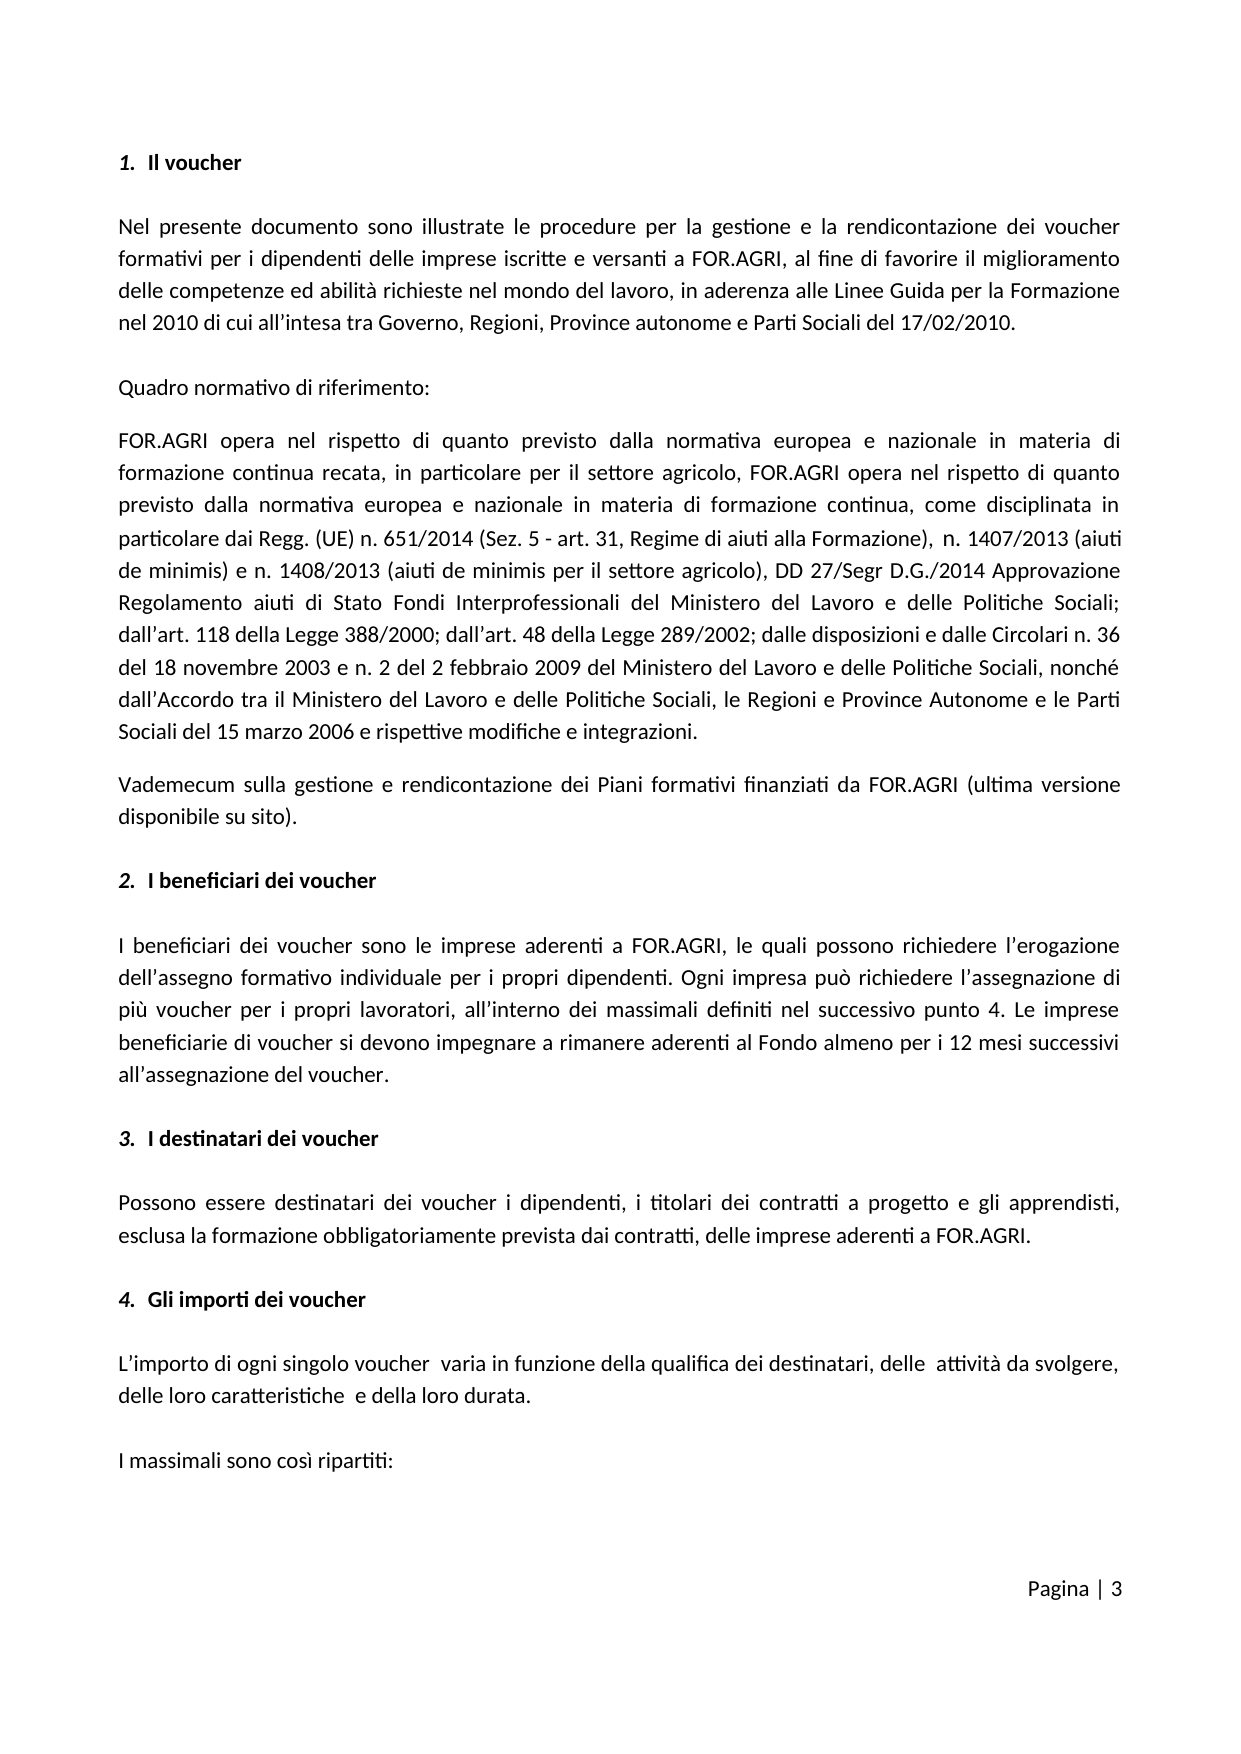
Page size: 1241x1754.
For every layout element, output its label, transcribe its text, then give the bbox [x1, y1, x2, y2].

list Nel presente documento sono illustrate le procedure per la gestione e la rendicontazione dei voucher formativi per i dipendenti delle imprese iscritte e versanti a FOR.AGRI, al fine di favorire il miglioramento delle competenze ed abilità richieste nel mondo del lavoro, in aderenza alle Linee Guida per la Formazione nel 2010 di cui all’intesa tra Governo, Regioni, Province autonome e Parti Sociali del 17/02/2010. [118, 212, 1122, 337]
list Possono essere destinatari dei voucher i dipendenti, i titolari dei contratti a progetto e gli apprendisti, esclusa la formazione obbligatoriamente prevista dai contratti, delle imprese aderenti a FOR.AGRI. [118, 1188, 1122, 1249]
list Vademecum sulla gestione e rendicontazione dei Piani formativi finanziati da FOR.AGRI (ultima versione disponibile su sito). [118, 770, 1122, 830]
text FOR.AGRI opera nel rispetto di quanto previsto dalla normativa europea e nazionale in materia di formazione continua recata, in particolare per il settore agricolo, FOR.AGRI opera nel rispetto di quanto previsto dalla normativa europea e nazionale in materia di formazione continua, come disciplinata in particolare dai Regg. (UE) n. 651/2014 (Sez. 5 - art. 31, Regime di aiuti alla Formazione), n. 1407/2013 (aiuti de minimis) e n. 1408/2013 (aiuti de minimis per il settore agricolo), DD 27/Segr D.G./2014 Approvazione Regolamento aiuti di Stato Fondi Interprofessionali del Ministero del Lavoro e delle Politiche Sociali; dall’art. 118 della Legge 388/2000; dall’art. 48 della Legge 289/2002; dalle disposizioni e dalle Circolari n. 36 del 18 novembre 2003 e n. 2 del 2 febbraio 2009 del Ministero del Lavoro e delle Politiche Sociali, nonché dall’Accordo tra il Ministero del Lavoro e delle Politiche Sociali, le Regioni e Province Autonome e le Parti Sociali del 15 marzo 2006 e rispettive modifiche e integrazioni. [118, 426, 1122, 745]
list I beneficiari dei voucher [118, 867, 1122, 895]
list Quadro normativo di riferimento: [118, 373, 1122, 401]
list L’importo di ogni singolo voucher varia in funzione della qualifica dei destinatari, delle attività da svolgere, delle loro caratteristiche e della loro durata. [118, 1349, 1122, 1410]
list I destinatari dei voucher [118, 1124, 1122, 1152]
list Il voucher [118, 148, 1122, 176]
list I massimali sono così ripartiti: [118, 1446, 1122, 1474]
list Gli importi dei voucher [118, 1285, 1122, 1313]
list I beneficiari dei voucher sono le imprese aderenti a FOR.AGRI, le quali possono richiedere l’erogazione dell’assegno formativo individuale per i propri dipendenti. Ogni impresa può richiedere l’assegnazione di più voucher per i propri lavoratori, all’interno dei massimali definiti nel successivo punto 4. Le imprese beneficiarie di voucher si devono impegnare a rimanere aderenti al Fondo almeno per i 12 mesi successivi all’assegnazione del voucher. [118, 931, 1122, 1088]
